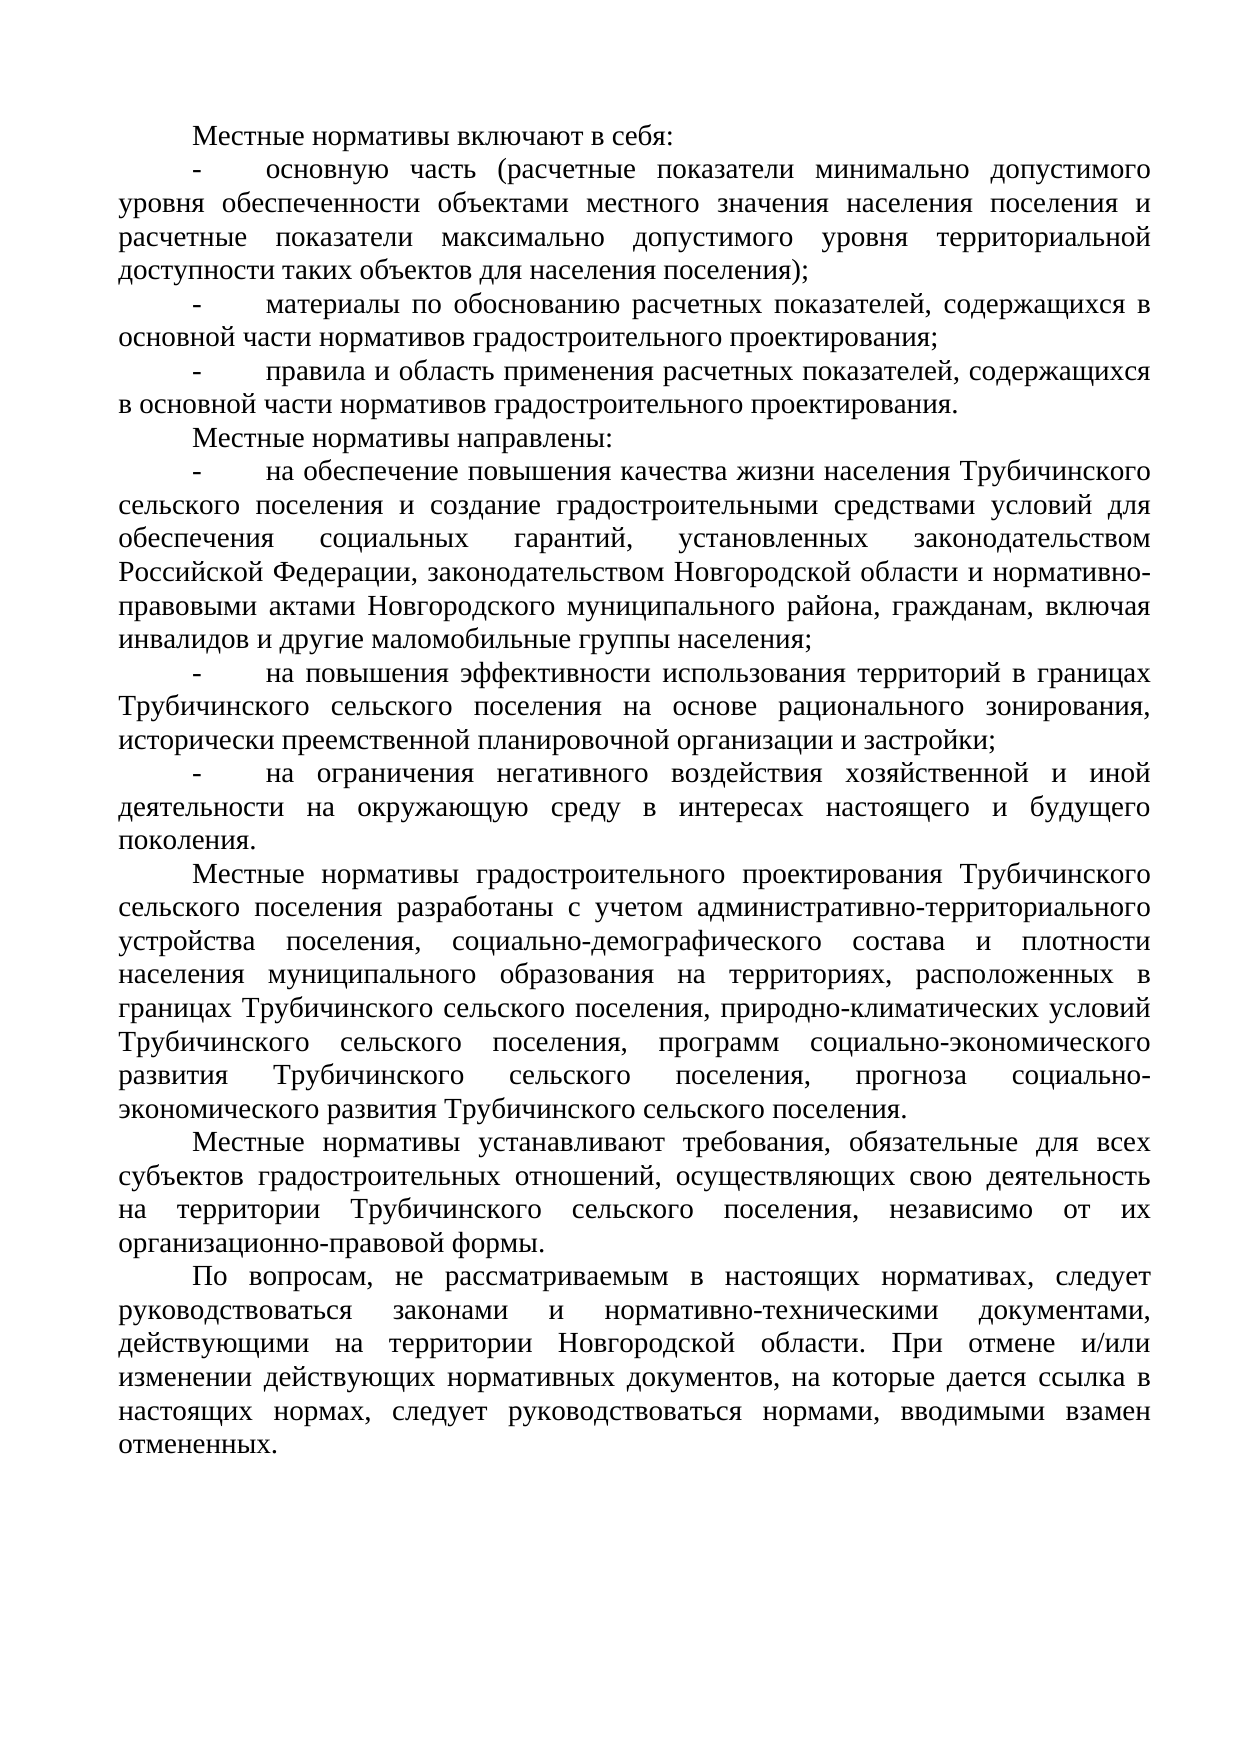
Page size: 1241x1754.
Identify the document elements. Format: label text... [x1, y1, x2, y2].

text - на повышения эффективности использования территорий в границах Трубичинского сельского поселения на основе рационального зонирования, исторически преемственной планировочной организации и застройки; [118, 655, 1152, 755]
text Местные нормативы включают в себя: [118, 118, 1152, 152]
text Местные нормативы направлены: [118, 420, 1152, 453]
text Местные нормативы градостроительного проектирования Трубичинского сельского поселения разработаны с учетом административно-территориального устройства поселения, социально-демографического состава и плотности населения муниципального образования на территориях, расположенных в границах Трубичинского сельского поселения, природно-климатических условий Трубичинского сельского поселения, программ социально-экономического развития Трубичинского сельского поселения, прогноза социально-экономического развития Трубичинского сельского поселения. [118, 856, 1152, 1124]
text - правила и область применения расчетных показателей, содержащихся в основной части нормативов градостроительного проектирования. [118, 353, 1152, 420]
text - на ограничения негативного воздействия хозяйственной и иной деятельности на окружающую среду в интересах настоящего и будущего поколения. [118, 755, 1152, 856]
text - материалы по обоснованию расчетных показателей, содержащихся в основной части нормативов градостроительного проектирования; [118, 286, 1152, 353]
text По вопросам, не рассматриваемым в настоящих нормативах, следует руководствоваться законами и нормативно-техническими документами, действующими на территории Новгородской области. При отмене и/или изменении действующих нормативных документов, на которые дается ссылка в настоящих нормах, следует руководствоваться нормами, вводимыми взамен отмененных. [118, 1258, 1152, 1460]
text Местные нормативы устанавливают требования, обязательные для всех субъектов градостроительных отношений, осуществляющих свою деятельность на территории Трубичинского сельского поселения, независимо от их организационно-правовой формы. [118, 1124, 1152, 1258]
text - на обеспечение повышения качества жизни населения Трубичинского сельского поселения и создание градостроительными средствами условий для обеспечения социальных гарантий, установленных законодательством Российской Федерации, законодательством Новгородской области и нормативно-правовыми актами Новгородского муниципального района, гражданам, включая инвалидов и другие маломобильные группы населения; [118, 453, 1152, 655]
text - основную часть (расчетные показатели минимально допустимого уровня обеспеченности объектами местного значения населения поселения и расчетные показатели максимально допустимого уровня территориальной доступности таких объектов для населения поселения); [118, 152, 1152, 286]
